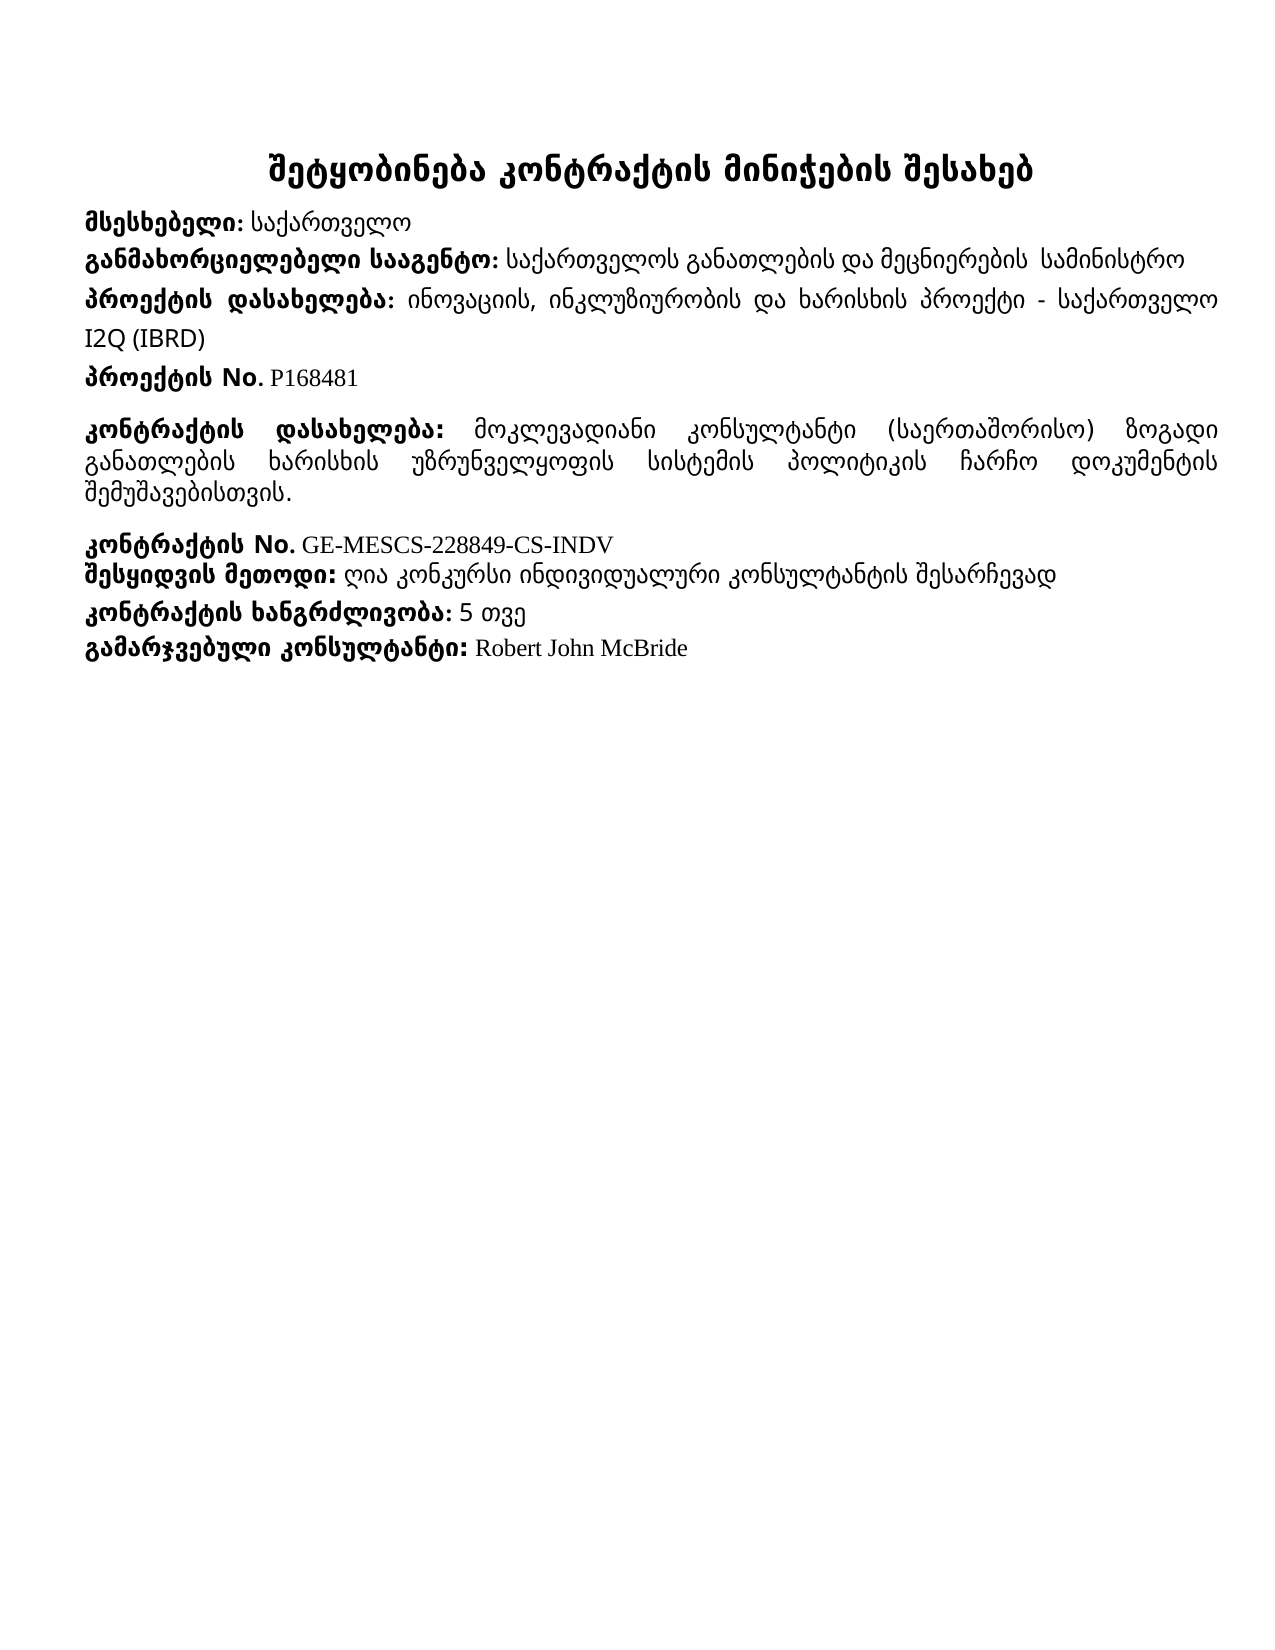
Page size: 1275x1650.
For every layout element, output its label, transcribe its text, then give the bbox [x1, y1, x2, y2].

list პროექტის დასახელება: ინოვაციის, ინკლუზიურობის და ხარისხის პროექტი - საქართველო I2Q (IBRD) [84, 281, 1219, 354]
text შეტყობინება კონტრაქტის მინიჭების შესახებ [84, 150, 1219, 189]
text გამარჯვებული კონსულტანტი: Robert John McBride [84, 633, 1219, 663]
text კონტრაქტის დასახელება: მოკლევადიანი კონსულტანტი (საერთაშორისო) ზოგადი განათლების ხარისხის უზრუნველყოფის სისტემის პოლიტიკის ჩარჩო დოკუმენტის შემუშავებისთვის. [84, 416, 1219, 508]
text შესყიდვის მეთოდი: ღია კონკურსი ინდივიდუალური კონსულტანტის შესარჩევად [84, 561, 1219, 590]
text კონტრაქტის ხანგრძლივობა: 5 თვე [84, 594, 1219, 628]
text განმახორციელებელი სააგენტო: საქართველოს განათლების და მეცნიერების სამინისტრო [84, 242, 1219, 276]
list პროექტის No. P168481 [84, 360, 1219, 394]
text მსესხებელი: საქართველო [84, 208, 1219, 238]
text კონტრაქტის No. GE-MESCS-228849-CS-INDV [84, 527, 1219, 561]
